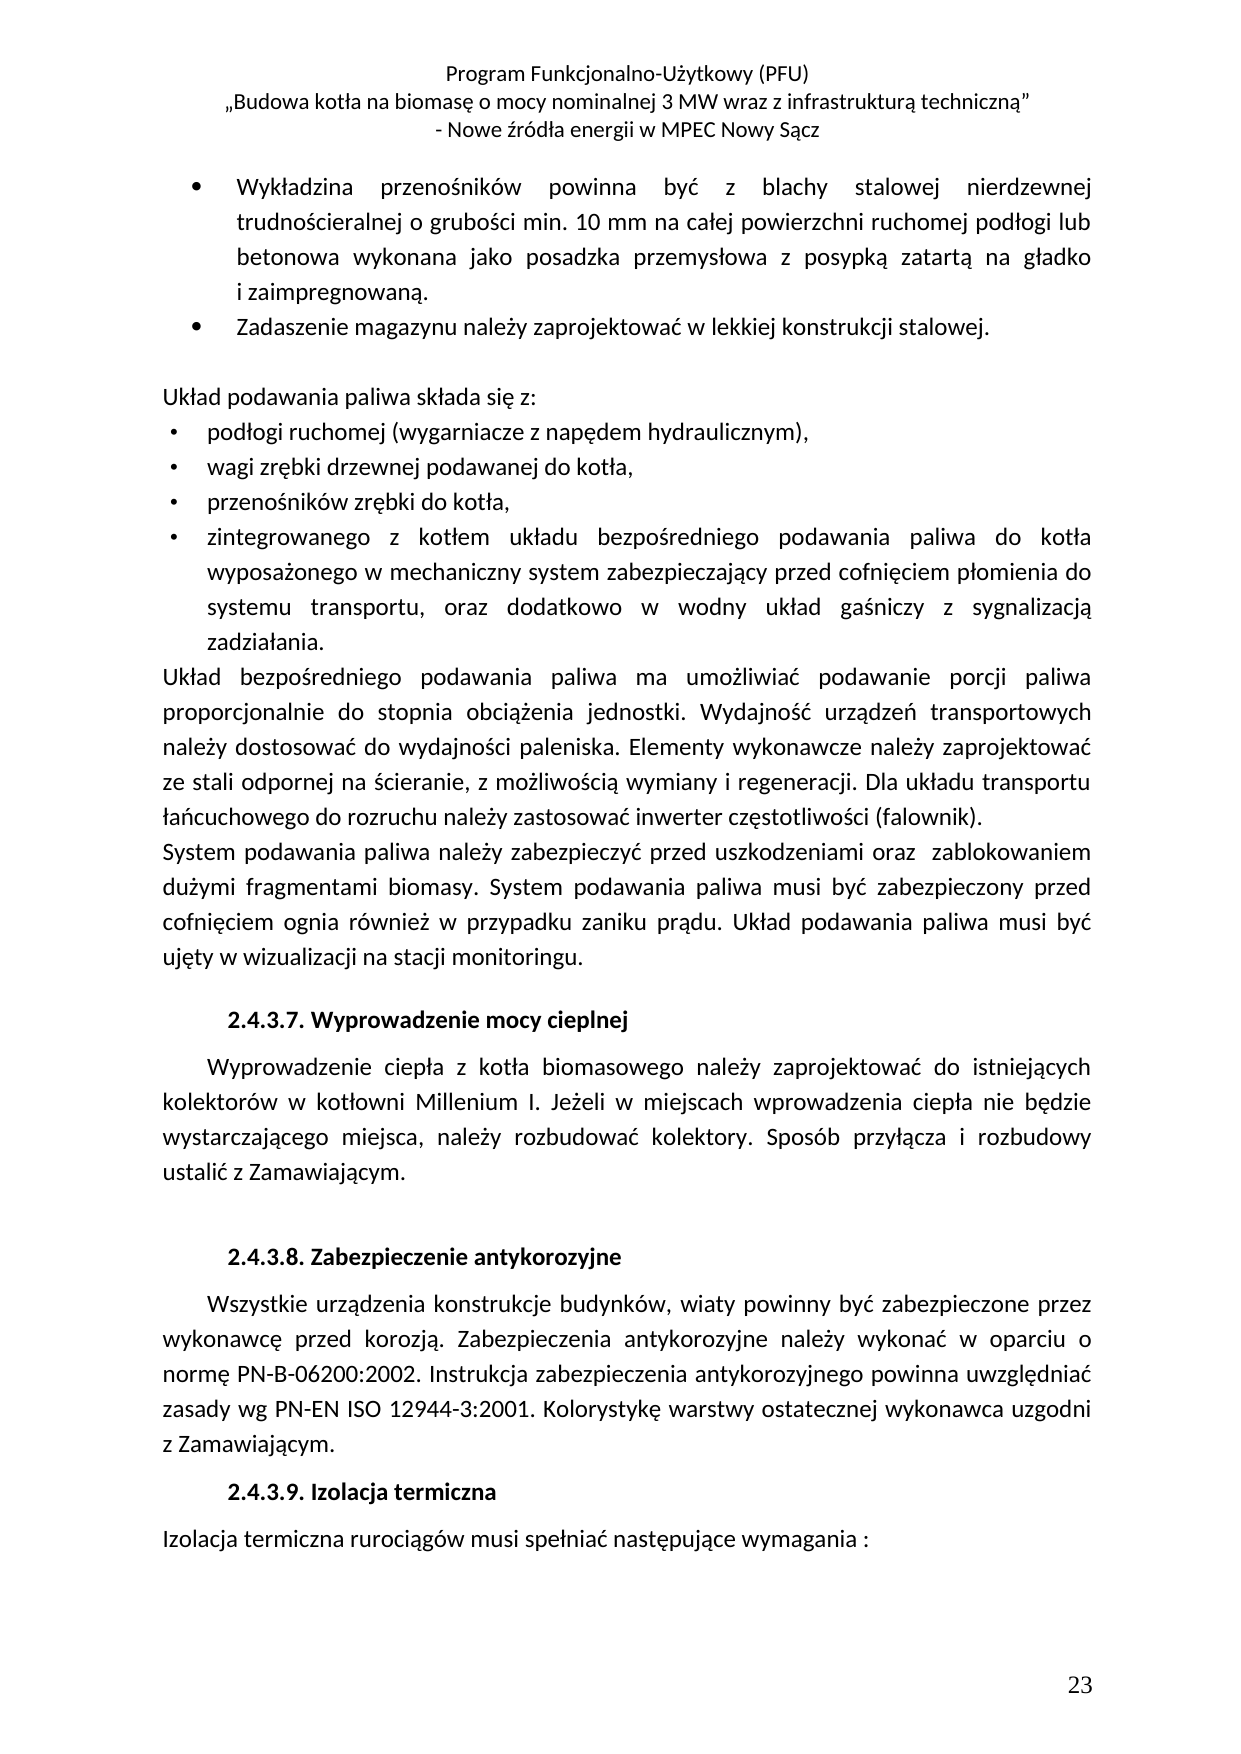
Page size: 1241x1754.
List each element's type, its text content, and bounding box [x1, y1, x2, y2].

list Wyprowadzenie mocy cieplnej [162, 1004, 1093, 1034]
list Wykładzina przenośników powinna być z blachy stalowej nierdzewnej trudnościeralnej o grubości min. 10 mm na całej powierzchni ruchomej podłogi lub betonowa wykonana jako posadzka przemysłowa z posypką zatartą na gładko i zaimpregnowaną. [192, 171, 1093, 307]
list przenośników zrębki do kotła, [169, 486, 1093, 517]
list Zabezpieczenie antykorozyjne [162, 1241, 1093, 1271]
list Zadaszenie magazynu należy zaprojektować w lekkiej konstrukcji stalowej. [192, 311, 1093, 342]
list Układ podawania paliwa składa się z: [162, 381, 1093, 412]
list System podawania paliwa należy zabezpieczyć przed uszkodzeniami oraz zablokowaniem dużymi fragmentami biomasy. System podawania paliwa musi być zabezpieczony przed cofnięciem ognia również w przypadku zaniku prądu. Układ podawania paliwa musi być ujęty w wizualizacji na stacji monitoringu. [162, 836, 1093, 972]
list Izolacja termiczna [162, 1476, 1093, 1506]
text Wyprowadzenie ciepła z kotła biomasowego należy zaprojektować do istniejących kolektorów w kotłowni Millenium I. Jeżeli w miejscach wprowadzenia ciepła nie będzie wystarczającego miejsca, należy rozbudować kolektory. Sposób przyłącza i rozbudowy ustalić z Zamawiającym. [162, 1051, 1093, 1187]
list Układ bezpośredniego podawania paliwa ma umożliwiać podawanie porcji paliwa proporcjonalnie do stopnia obciążenia jednostki. Wydajność urządzeń transportowych należy dostosować do wydajności paleniska. Elementy wykonawcze należy zaprojektować ze stali odpornej na ścieranie, z możliwością wymiany i regeneracji. Dla układu transportu łańcuchowego do rozruchu należy zastosować inwerter częstotliwości (falownik). [162, 661, 1093, 832]
list podłogi ruchomej (wygarniacze z napędem hydraulicznym), [169, 416, 1093, 447]
text Wszystkie urządzenia konstrukcje budynków, wiaty powinny być zabezpieczone przez wykonawcę przed korozją. Zabezpieczenia antykorozyjne należy wykonać w oparciu o normę PN-B-06200:2002. Instrukcja zabezpieczenia antykorozyjnego powinna uwzględniać zasady wg PN-EN ISO 12944-3:2001. Kolorystykę warstwy ostatecznej wykonawca uzgodni z Zamawiającym. [162, 1288, 1093, 1459]
list wagi zrębki drzewnej podawanej do kotła, [169, 451, 1093, 482]
list zintegrowanego z kotłem układu bezpośredniego podawania paliwa do kotła wyposażonego w mechaniczny system zabezpieczający przed cofnięciem płomienia do systemu transportu, oraz dodatkowo w wodny układ gaśniczy z sygnalizacją zadziałania. [169, 521, 1093, 657]
text Izolacja termiczna rurociągów musi spełniać następujące wymagania : [162, 1523, 1093, 1554]
